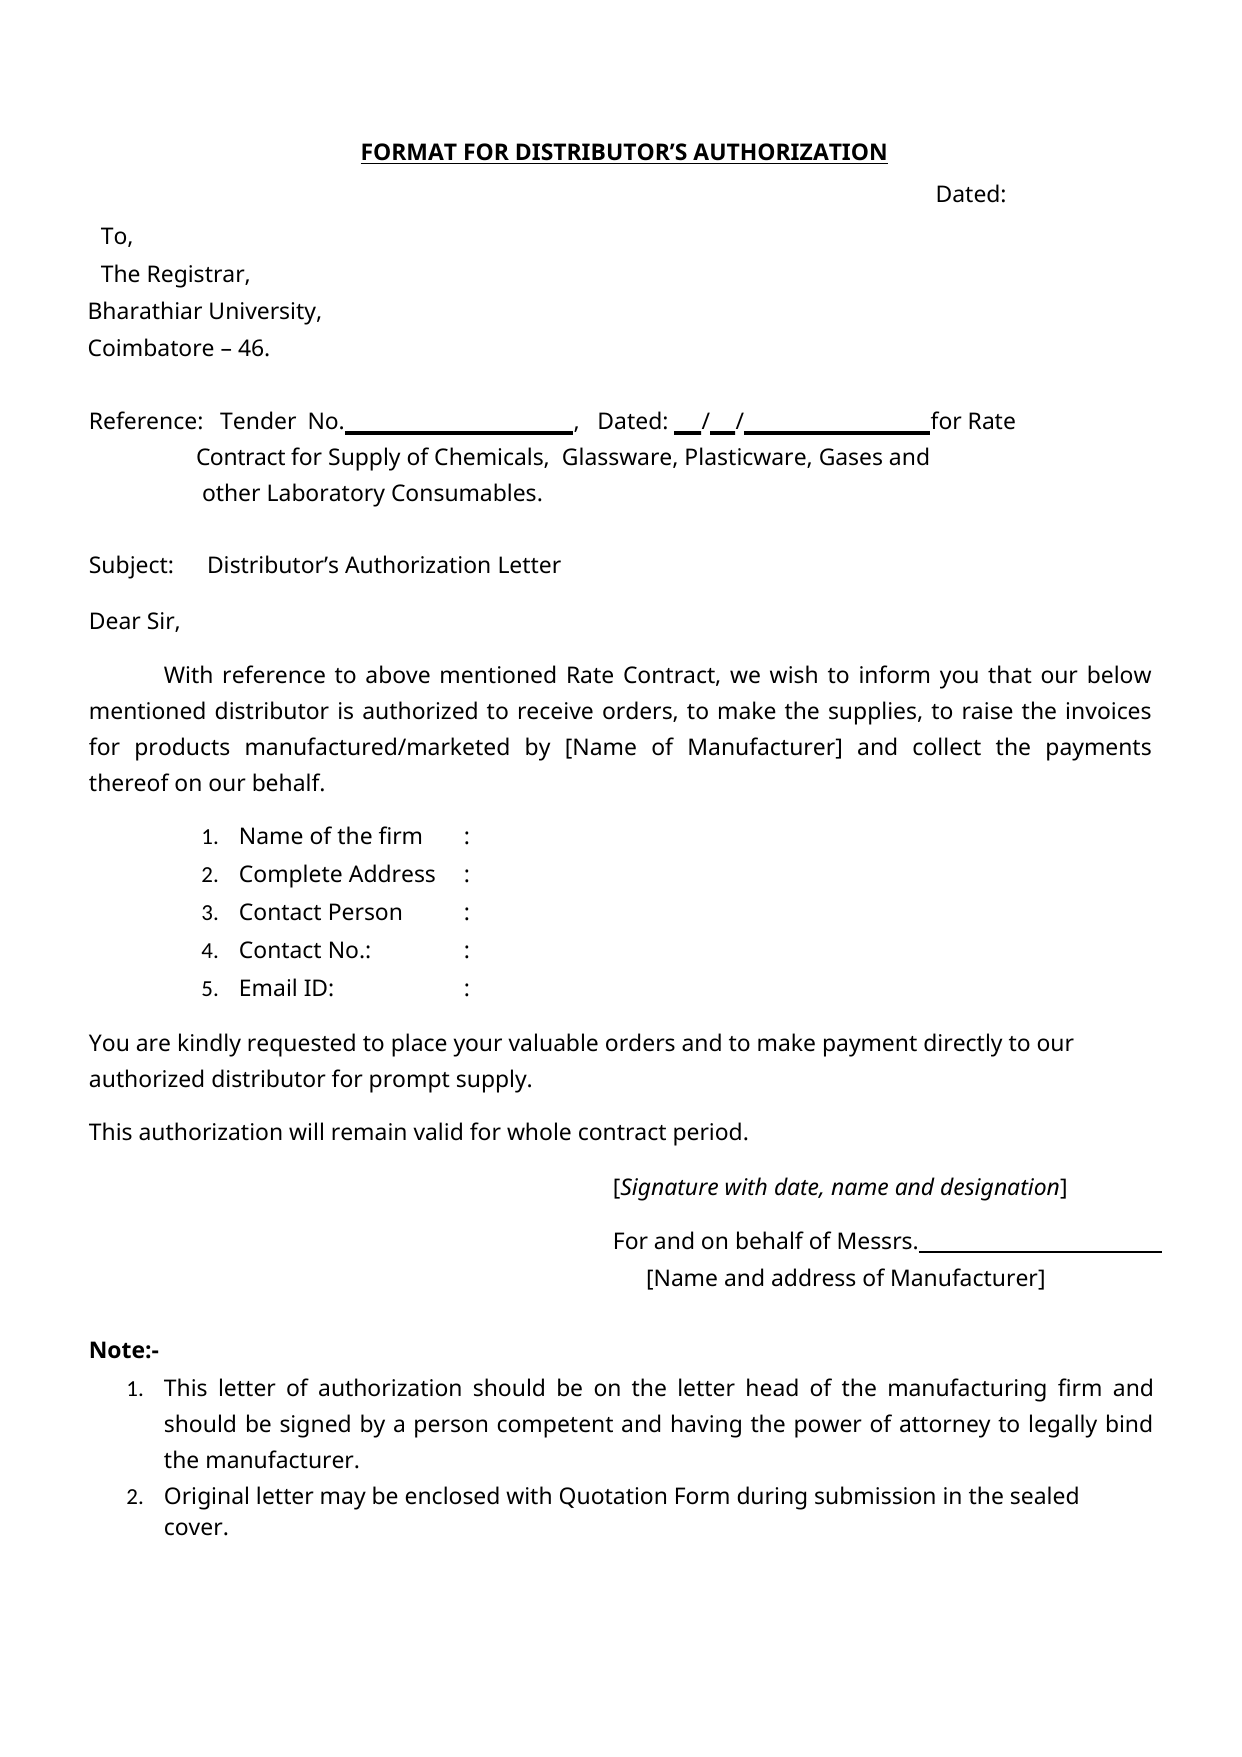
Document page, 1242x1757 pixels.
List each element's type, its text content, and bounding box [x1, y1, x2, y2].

text Coimbatore – 46. [46, 332, 1194, 363]
text other Laboratory Consumables. [89, 477, 1108, 508]
text You are kindly requested to place your valuable orders and to make payment directly to our authorized distributor for prompt supply. [89, 1027, 1155, 1094]
list Contact Person : [201, 896, 1194, 927]
subtitle FORMAT FOR DISTRIBUTOR’S AUTHORIZATION [48, 136, 1194, 167]
text Reference: Tender No. , Dated: / / for Rate [89, 405, 1108, 436]
text Dear Sir, [89, 605, 1194, 636]
list Complete Address : [201, 858, 1194, 889]
list cover. [164, 1511, 1194, 1543]
list Contact No.: : [201, 934, 1194, 965]
text With reference to above mentioned Rate Contract, we wish to inform you that our below mentioned distributor is authorized to receive orders, to make the supplies, to raise the invoices for products manufactured/marketed by [Name of Manufacturer] and collect the payments thereof on our behalf. [89, 659, 1154, 798]
list Original letter may be enclosed with Quotation Form during submission in the sealed [126, 1480, 1194, 1511]
text Note:- [89, 1334, 1194, 1365]
text This authorization will remain valid for whole contract period. [89, 1116, 1194, 1147]
list Email ID: : [201, 972, 1194, 1003]
text [Signature with date, name and designation] [613, 1171, 1163, 1202]
text Dated: [46, 178, 1006, 209]
list This letter of authorization should be on the letter head of the manufacturing firm and should be signed by a person competent and having the power of attorney to legally bind the manufacturer. [126, 1372, 1154, 1475]
text Contract for Supply of Chemicals, Glassware, Plasticware, Gases and [89, 441, 1108, 472]
text [Name and address of Manufacturer] [46, 1262, 1194, 1293]
text To, [46, 219, 1006, 251]
text For and on behalf of Messrs. [613, 1225, 1163, 1256]
text The Registrar, [89, 258, 1194, 289]
list Name of the firm : [201, 819, 1194, 851]
text Subject: Distributor’s Authorization Letter [89, 549, 1194, 581]
text Bharathiar University, [46, 295, 1194, 326]
